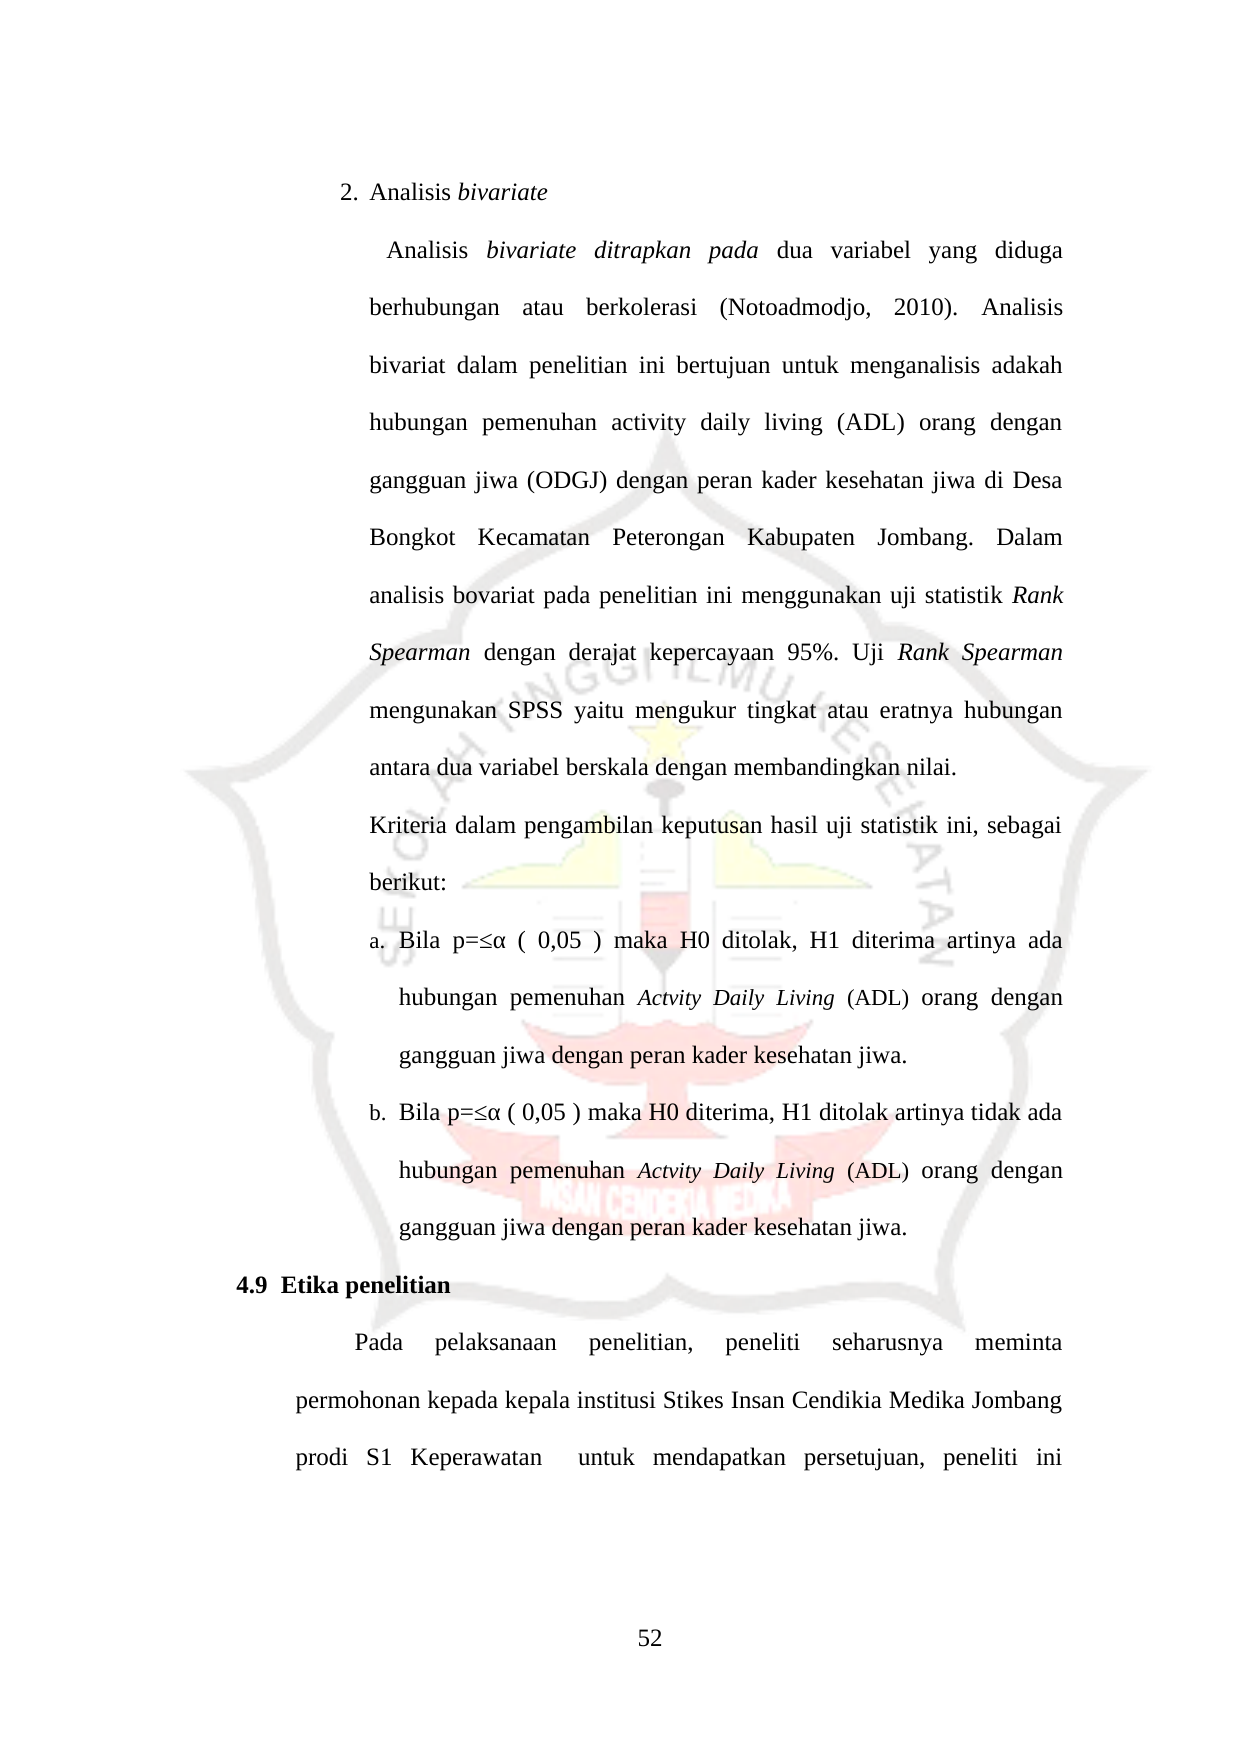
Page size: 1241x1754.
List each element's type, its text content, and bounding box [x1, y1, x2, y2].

list Bila p=≤α ( 0,05 ) maka H0 diterima, H1 ditolak artinya tidak ada hubungan pemenuhan Actvity Daily Living (ADL) orang dengan gangguan jiwa dengan peran kader kesehatan jiwa. [369, 1097, 1063, 1241]
list Bila p=≤α ( 0,05 ) maka H0 ditolak, H1 diterima artinya ada hubungan pemenuhan Actvity Daily Living (ADL) orang dengan gangguan jiwa dengan peran kader kesehatan jiwa. [369, 925, 1063, 1068]
list Analisis bivariate ditrapkan pada dua variabel yang diduga berhubungan atau berkolerasi (Notoadmodjo, 2010). Analisis bivariat dalam penelitian ini bertujuan untuk menganalisis adakah hubungan pemenuhan activity daily living (ADL) orang dengan gangguan jiwa (ODGJ) dengan peran kader kesehatan jiwa di Desa Bongkot Kecamatan Peterongan Kabupaten Jombang. Dalam analisis bovariat pada penelitian ini menggunakan uji statistik Rank Spearman dengan derajat kepercayaan 95%. Uji Rank Spearman mengunakan SPSS yaitu mengukur tingkat atau eratnya hubungan antara dua variabel berskala dengan membandingkan nilai. [369, 235, 1063, 781]
list Etika penelitian [236, 1270, 1063, 1298]
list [295, 1327, 1063, 1471]
list Kriteria dalam pengambilan keputusan hasil uji statistik ini, sebagai berikut: [369, 810, 1063, 896]
list Analisis bivariate [340, 177, 1063, 206]
